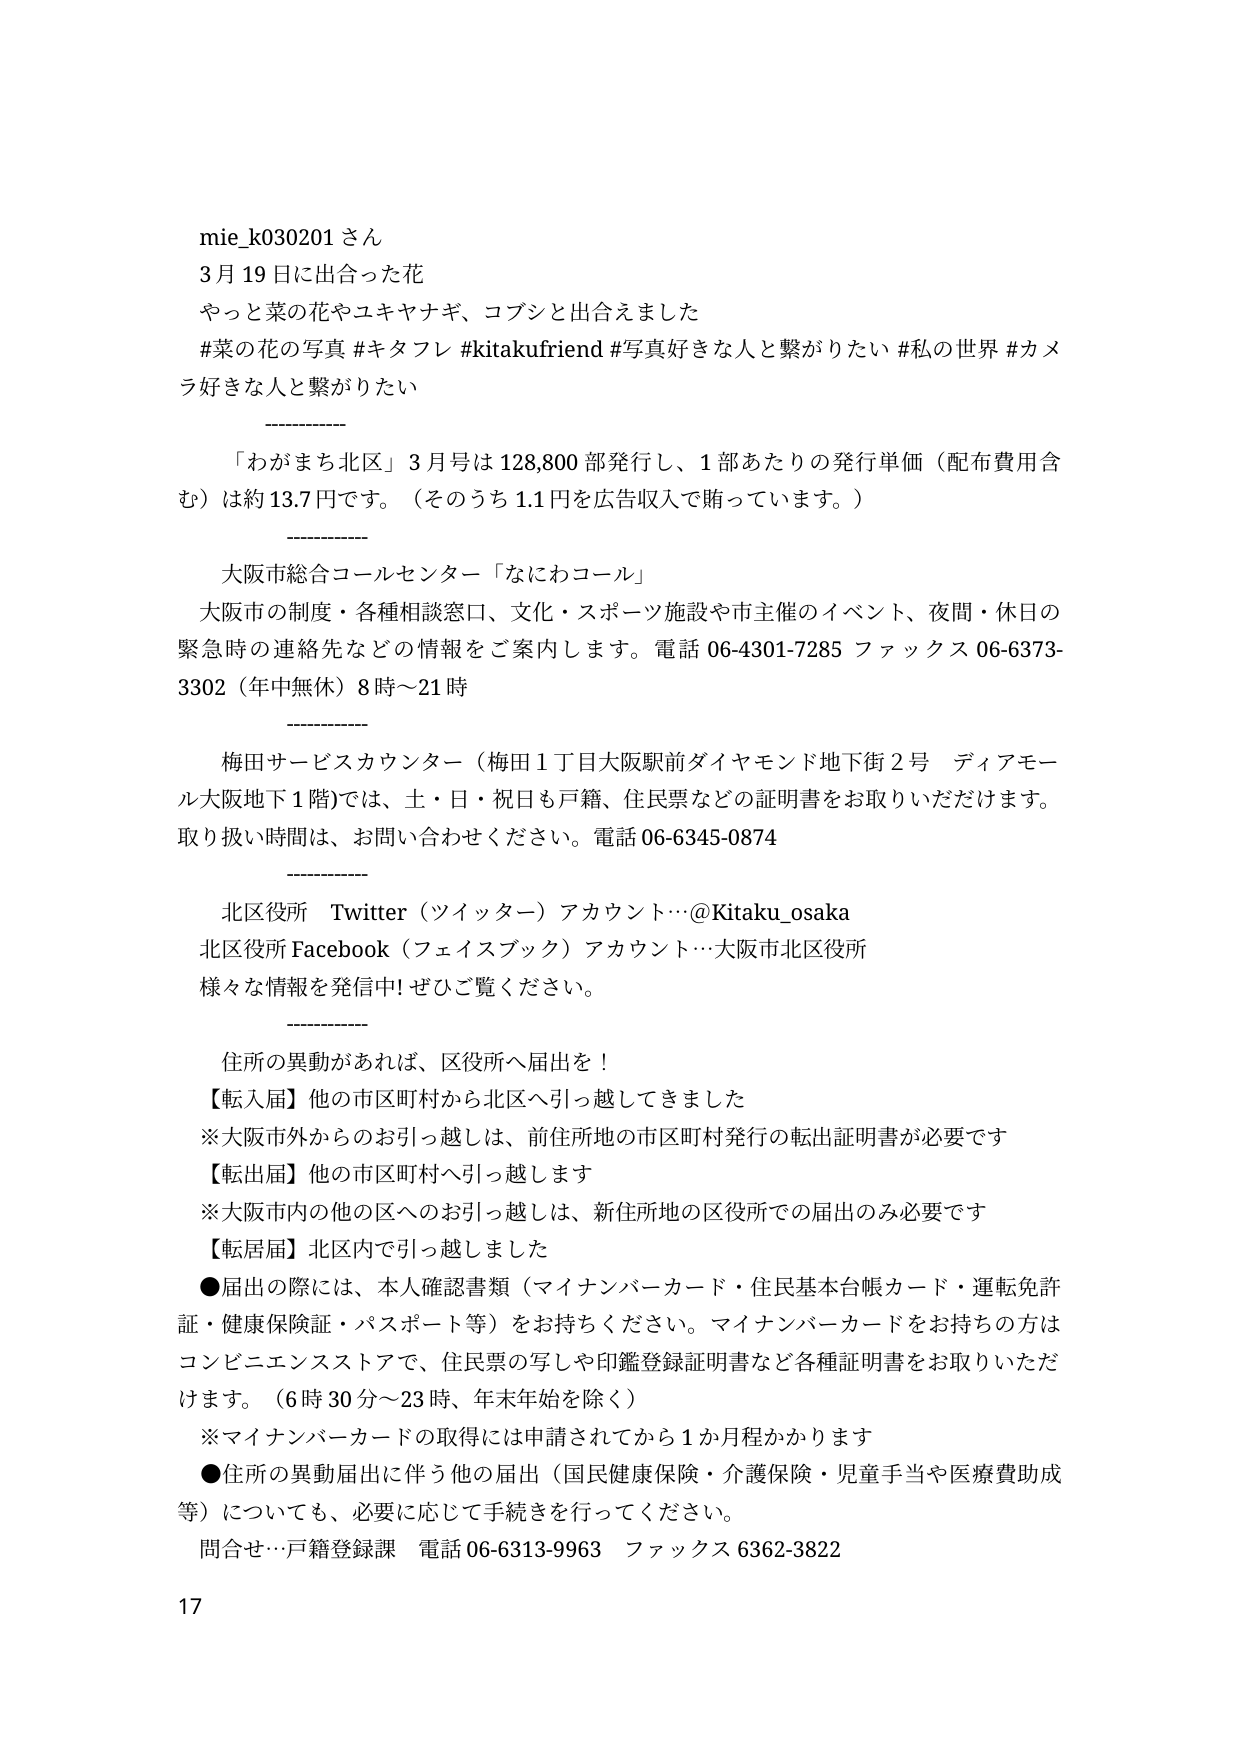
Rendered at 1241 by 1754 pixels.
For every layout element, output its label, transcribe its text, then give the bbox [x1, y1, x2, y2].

text mie_k030201さん [177, 217, 1063, 254]
text ※大阪市外からのお引っ越しは、前住所地の市区町村発行の転出証明書が必要です [177, 1117, 1063, 1154]
text ------------ [177, 704, 1063, 742]
text 問合せ…戸籍登録課 電話06-6313-9963 ファックス6362-3822 [177, 1529, 1063, 1567]
text 【転出届】他の市区町村へ引っ越します [177, 1154, 1063, 1192]
text #菜の花の写真 #キタフレ #kitakufriend #写真好きな人と繋がりたい #私の世界 #カメラ好きな人と繋がりたい [177, 329, 1063, 404]
text 様々な情報を発信中! ぜひご覧ください。 [177, 967, 1063, 1004]
text 「わがまち北区」3月号は128,800部発行し、1部あたりの発行単価（配布費用含む）は約13.7円です。（そのうち1.1円を広告収入で賄っています。） [177, 442, 1063, 517]
text 住所の異動があれば、区役所へ届出を！ [177, 1042, 1063, 1079]
text 大阪市の制度・各種相談窓口、文化・スポーツ施設や市主催のイベント、夜間・休日の緊急時の連絡先などの情報をご案内します。電話06-4301-7285 ファックス06-6373-3302（年中無休）8時～21時 [177, 592, 1063, 704]
text ------------ [177, 404, 1063, 442]
text ●住所の異動届出に伴う他の届出（国民健康保険・介護保険・児童手当や医療費助成等）についても、必要に応じて手続きを行ってください。 [177, 1454, 1063, 1529]
text 北区役所Facebook（フェイスブック）アカウント…大阪市北区役所 [177, 929, 1063, 967]
text ※マイナンバーカードの取得には申請されてから1か月程かかります [177, 1417, 1063, 1454]
text ------------ [177, 854, 1063, 892]
text 北区役所 Twitter（ツイッター）アカウント…＠Kitaku_osaka [177, 892, 1063, 929]
text やっと菜の花やユキヤナギ、コブシと出合えました [177, 292, 1063, 329]
text ------------ [177, 517, 1063, 554]
text 大阪市総合コールセンター「なにわコール」 [177, 554, 1063, 592]
text ------------ [177, 1004, 1063, 1042]
text 梅田サービスカウンター（梅田１丁目大阪駅前ダイヤモンド地下街２号 ディアモール大阪地下1階)では、土・日・祝日も戸籍、住民票などの証明書をお取りいだだけます。取り扱い時間は、お問い合わせください。電話06-6345-0874 [177, 742, 1063, 854]
text 3月19日に出合った花 [177, 254, 1063, 292]
text 【転入届】他の市区町村から北区へ引っ越してきました [177, 1079, 1063, 1117]
text 【転居届】北区内で引っ越しました [177, 1229, 1063, 1267]
text ※大阪市内の他の区へのお引っ越しは、新住所地の区役所での届出のみ必要です [177, 1192, 1063, 1229]
text ●届出の際には、本人確認書類（マイナンバーカード・住民基本台帳カード・運転免許証・健康保険証・パスポート等）をお持ちください。マイナンバーカードをお持ちの方は、コンビニエンスストアで、住民票の写しや印鑑登録証明書など各種証明書をお取りいただけます。（6時30分～23時、年末年始を除く） [177, 1267, 1063, 1417]
